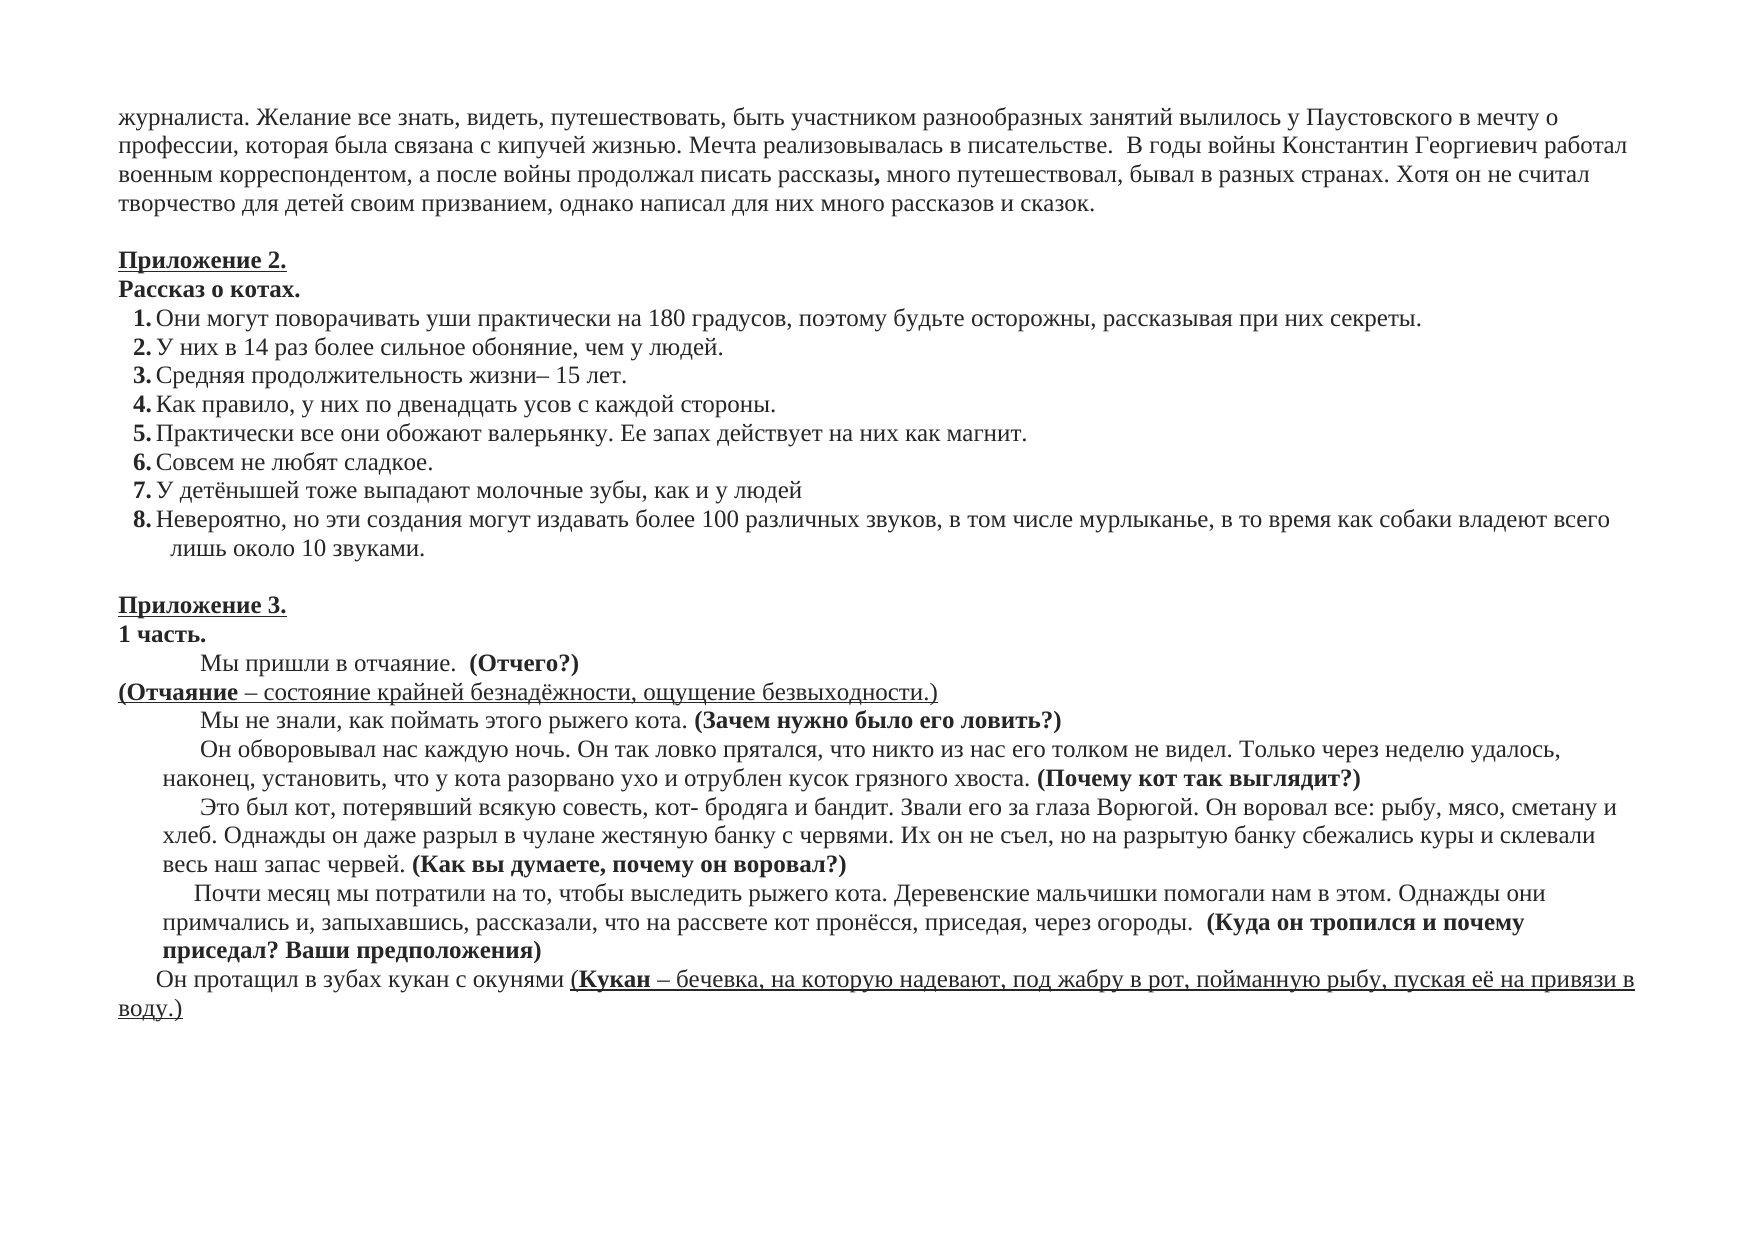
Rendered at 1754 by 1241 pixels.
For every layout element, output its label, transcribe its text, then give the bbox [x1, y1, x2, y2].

text Приложение 3. [118, 591, 1636, 619]
text Приложение 2. [118, 246, 1636, 274]
text Почти месяц мы потратили на то, чтобы выследить рыжего кота. Деревенские мальчишки помогали нам в этом. Однажды они примчались и, запыхавшись, рассказали, что на рассвете кот пронёсся, приседая, через огороды. (Куда он тропился и почему приседал? Ваши предположения) [162, 878, 1636, 964]
text Мы не знали, как поймать этого рыжего кота. (Зачем нужно было его ловить?) [162, 706, 1636, 734]
text 1 часть. [118, 619, 1636, 648]
list У них в 14 раз более сильное обоняние, чем у людей. [133, 332, 1636, 361]
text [118, 102, 1636, 217]
list Невероятно, но эти создания могут издавать более 100 различных звуков, в том числе мурлыканье, в то время как собаки владеют всего лишь около 10 звуками. [133, 504, 1636, 562]
text Рассказ о котах. [118, 274, 1636, 303]
text Он протащил в зубах кукан с окунями (Кукан – бечевка, на которую надевают, под жабру в рот, пойманную рыбу, пуская её на привязи в воду.) [118, 964, 1636, 1022]
list Как правило, у них по двенадцать усов с каждой стороны. [133, 389, 1636, 418]
text Мы пришли в отчаяние. (Отчего?) [162, 648, 1636, 677]
text Это был кот, потерявший всякую совесть, кот- бродяга и бандит. Звали его за глаза Ворюгой. Он воровал все: рыбу, мясо, сметану и хлеб. Однажды он даже разрыл в чулане жестяную банку с червями. Их он не съел, но на разрытую банку сбежались куры и склевали весь наш запас червей. (Как вы думаете, почему он воровал?) [162, 792, 1636, 878]
text Он обворовывал нас каждую ночь. Он так ловко прятался, что никто из нас его толком не видел. Только через неделю удалось, наконец, установить, что у кота разорвано ухо и отрублен кусок грязного хвоста. (Почему кот так выглядит?) [162, 734, 1636, 792]
list Совсем не любят сладкое. [133, 447, 1636, 476]
list Средняя продолжительность жизни– 15 лет. [133, 361, 1636, 389]
text (Отчаяние – состояние крайней безнадёжности, ощущение безвыходности.) [118, 677, 1636, 706]
list Практически все они обожают валерьянку. Ее запах действует на них как магнит. [133, 418, 1636, 447]
list Они могут поворачивать уши практически на 180 градусов, поэтому будьте осторожны, рассказывая при них секреты. [133, 303, 1636, 332]
list У детёнышей тоже выпадают молочные зубы, как и у людей [133, 476, 1636, 504]
